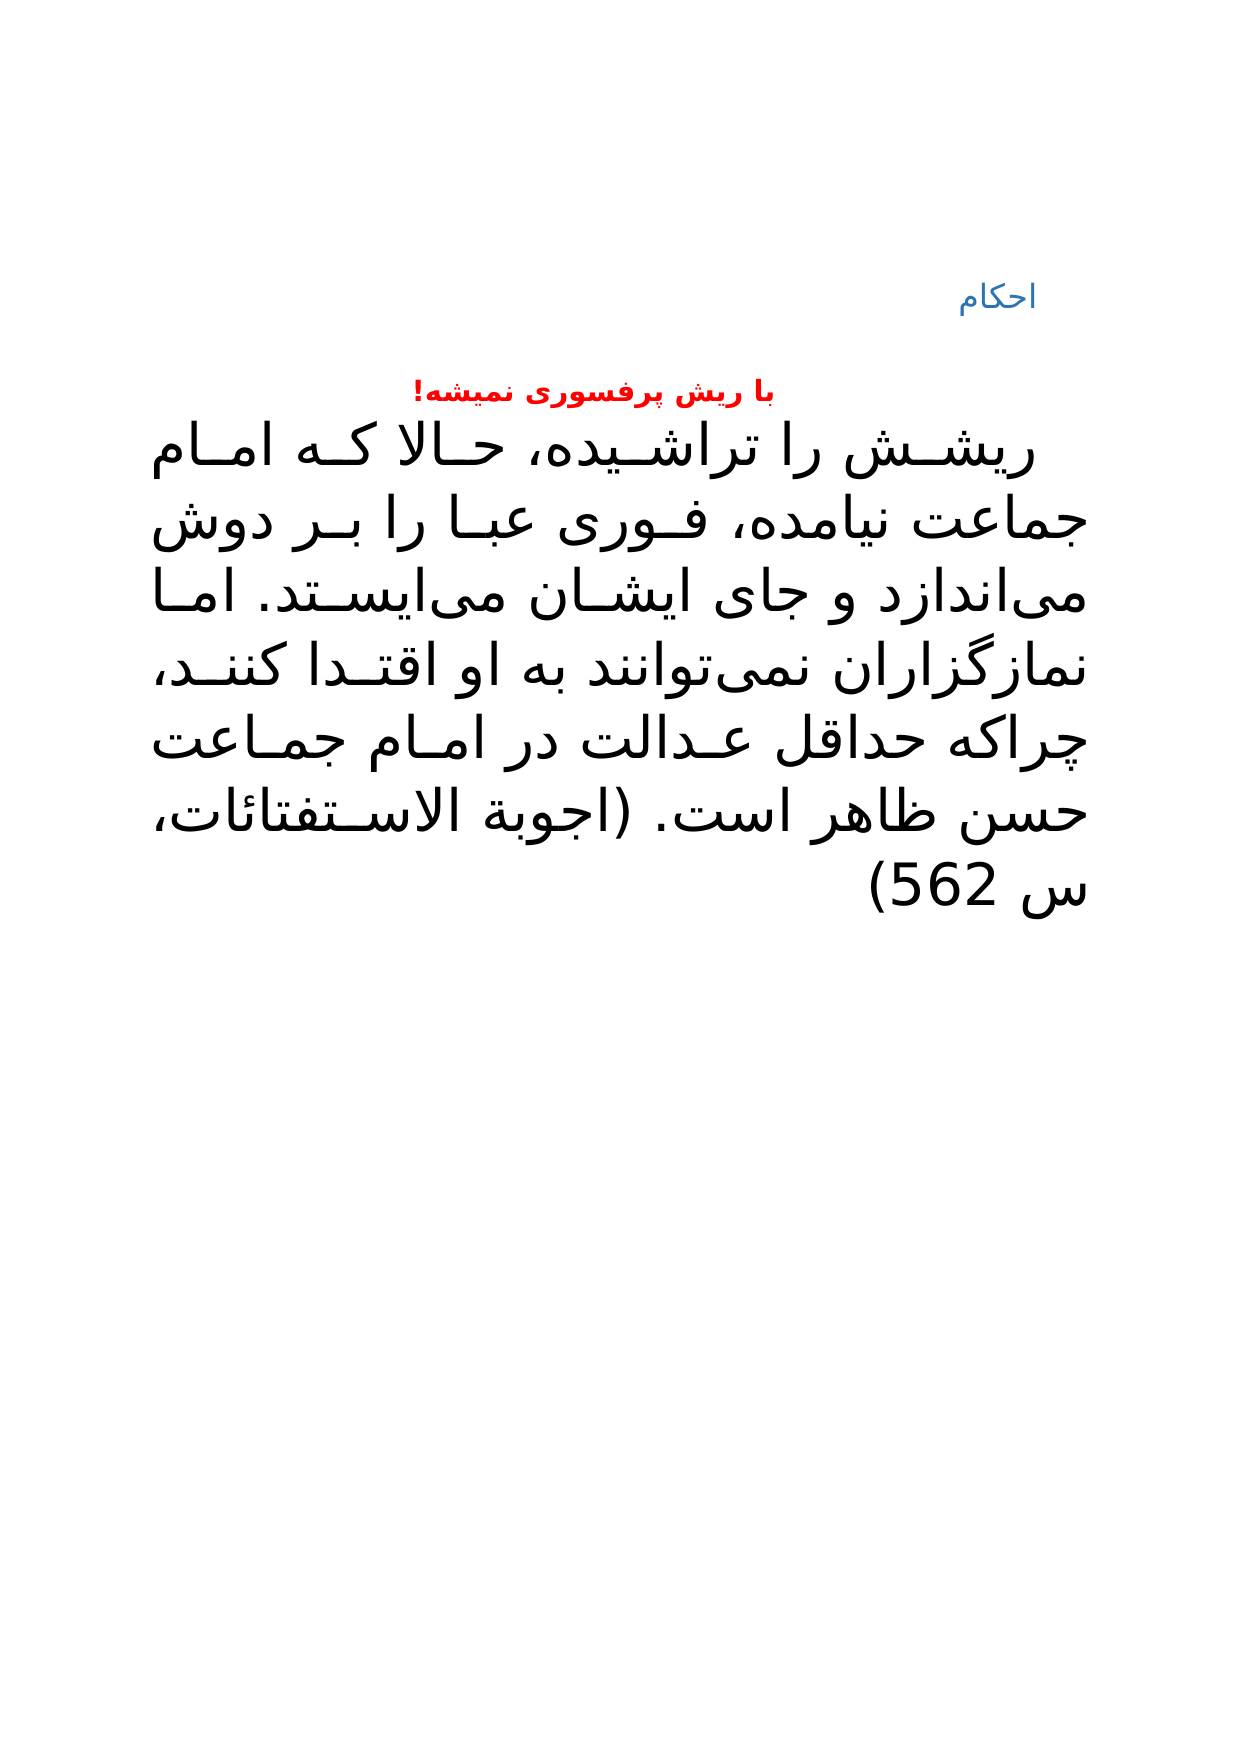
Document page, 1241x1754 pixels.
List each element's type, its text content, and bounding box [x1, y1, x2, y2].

text ریشش را تراشیده، حالا که امام جماعت نیامده، فوری عبا را بر دوش می‌اندازد و جای ایشان می‌ایستد. اما نمازگزاران نمی‌توانند به او اقتدا کنند، چراکه حداقل عدالت در امام جماعت حسن ظاهر است. (اجوبة الاستفتائات، س 562) [150, 411, 1090, 919]
subtitle احکام [150, 277, 1090, 316]
subtitle با ریش پرفسوری نمیشه! [150, 374, 1090, 408]
